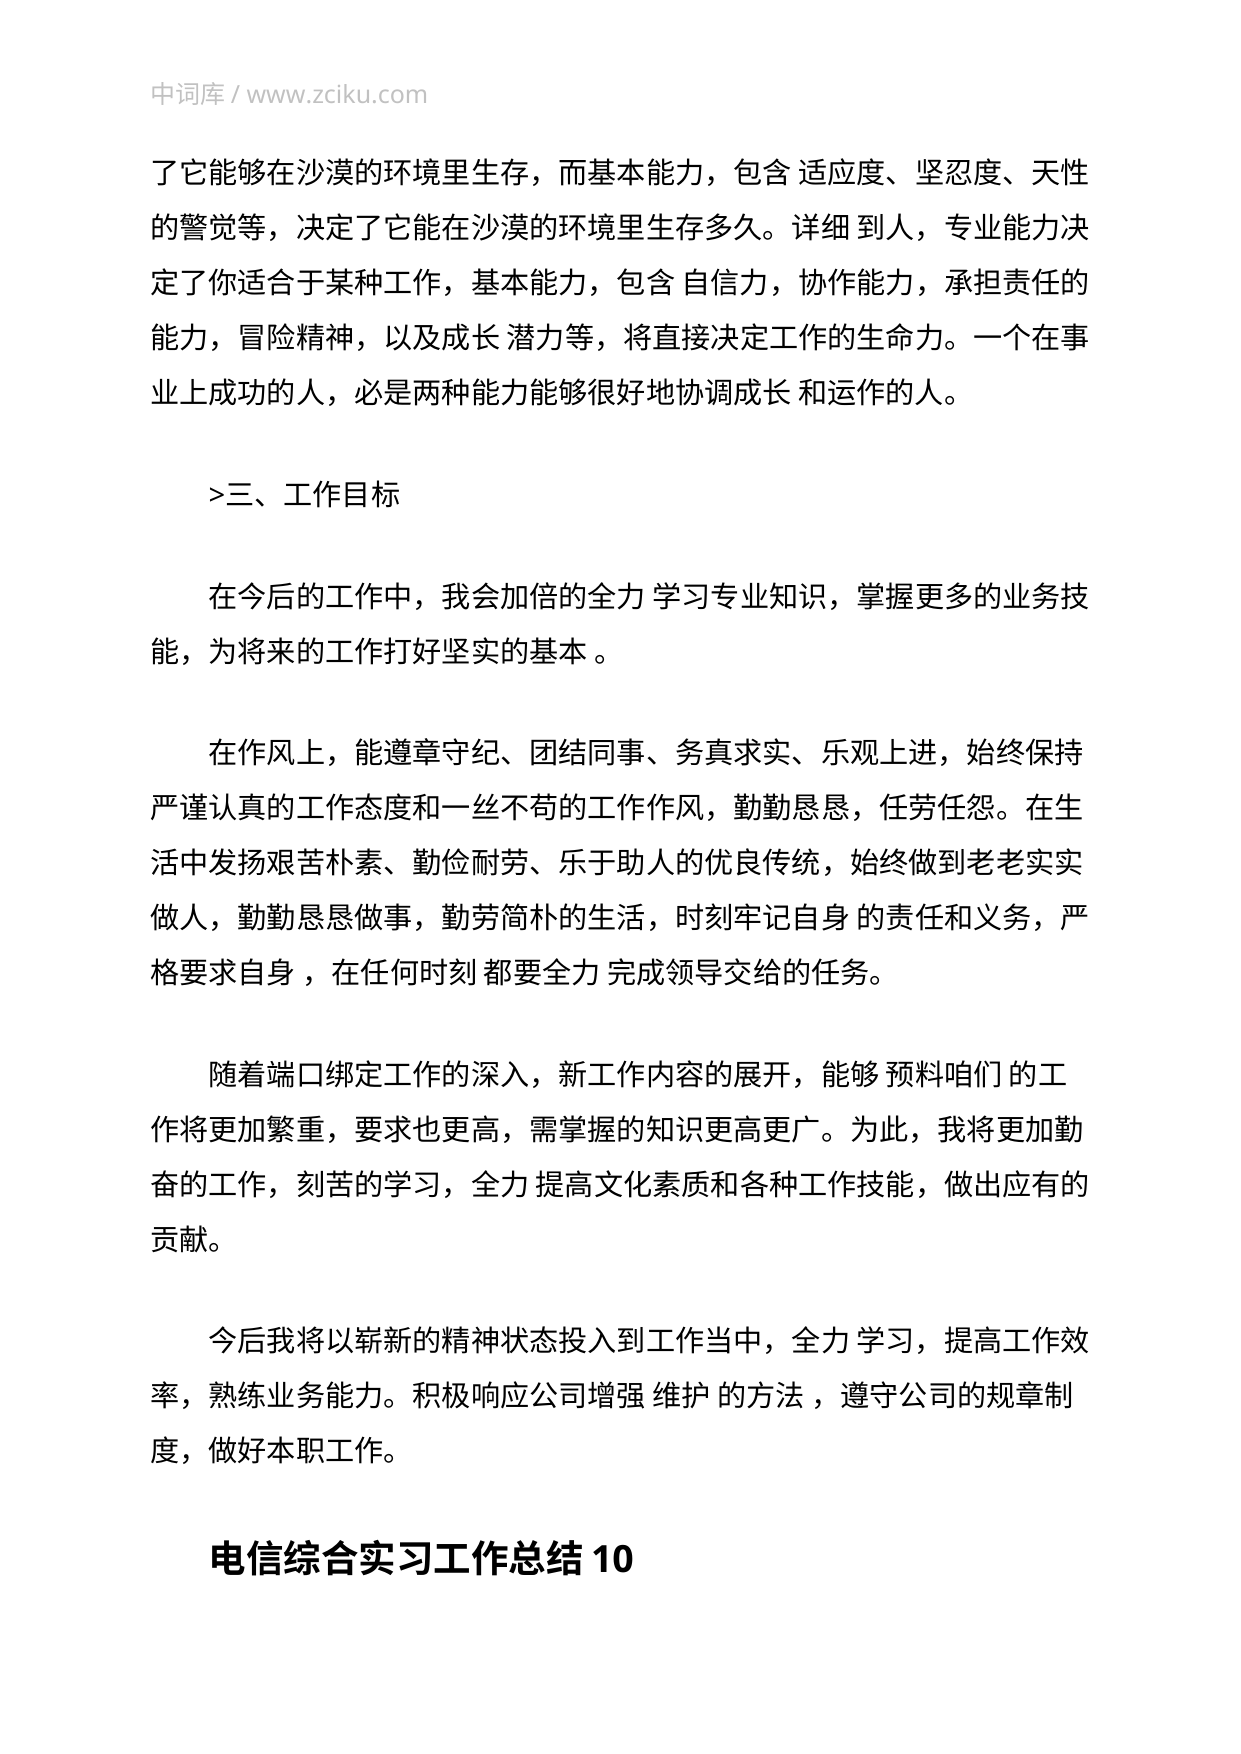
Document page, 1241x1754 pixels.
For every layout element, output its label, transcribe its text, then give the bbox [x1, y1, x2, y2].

text 电信综合实习工作总结10 [150, 1529, 1090, 1584]
text 在作风上，能遵章守纪、团结同事、务真求实、乐观上进，始终保持严谨认真的工作态度和一丝不苟的工作作风，勤勤恳恳，任劳任怨。在生活中发扬艰苦朴素、勤俭耐劳、乐于助人的优良传统，始终做到老老实实做人，勤勤恳恳做事，勤劳简朴的生活，时刻牢记自身 的责任和义务，严格要求自身 ，在任何时刻 都要全力 完成领导交给的任务。 [150, 730, 1090, 992]
text 今后我将以崭新的精神状态投入到工作当中，全力 学习，提高工作效率，熟练业务能力。积极响应公司增强 维护 的方法 ，遵守公司的规章制度，做好本职工作。 [150, 1318, 1090, 1470]
text >三、工作目标 [150, 471, 1090, 514]
text 在今后的工作中，我会加倍的全力 学习专业知识，掌握更多的业务技能，为将来的工作打好坚实的基本 。 [150, 573, 1090, 671]
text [150, 150, 1090, 412]
text 随着端口绑定工作的深入，新工作内容的展开，能够 预料咱们 的工作将更加繁重，要求也更高，需掌握的知识更高更广。为此，我将更加勤奋的工作，刻苦的学习，全力 提高文化素质和各种工作技能，做出应有的贡献。 [150, 1051, 1090, 1258]
